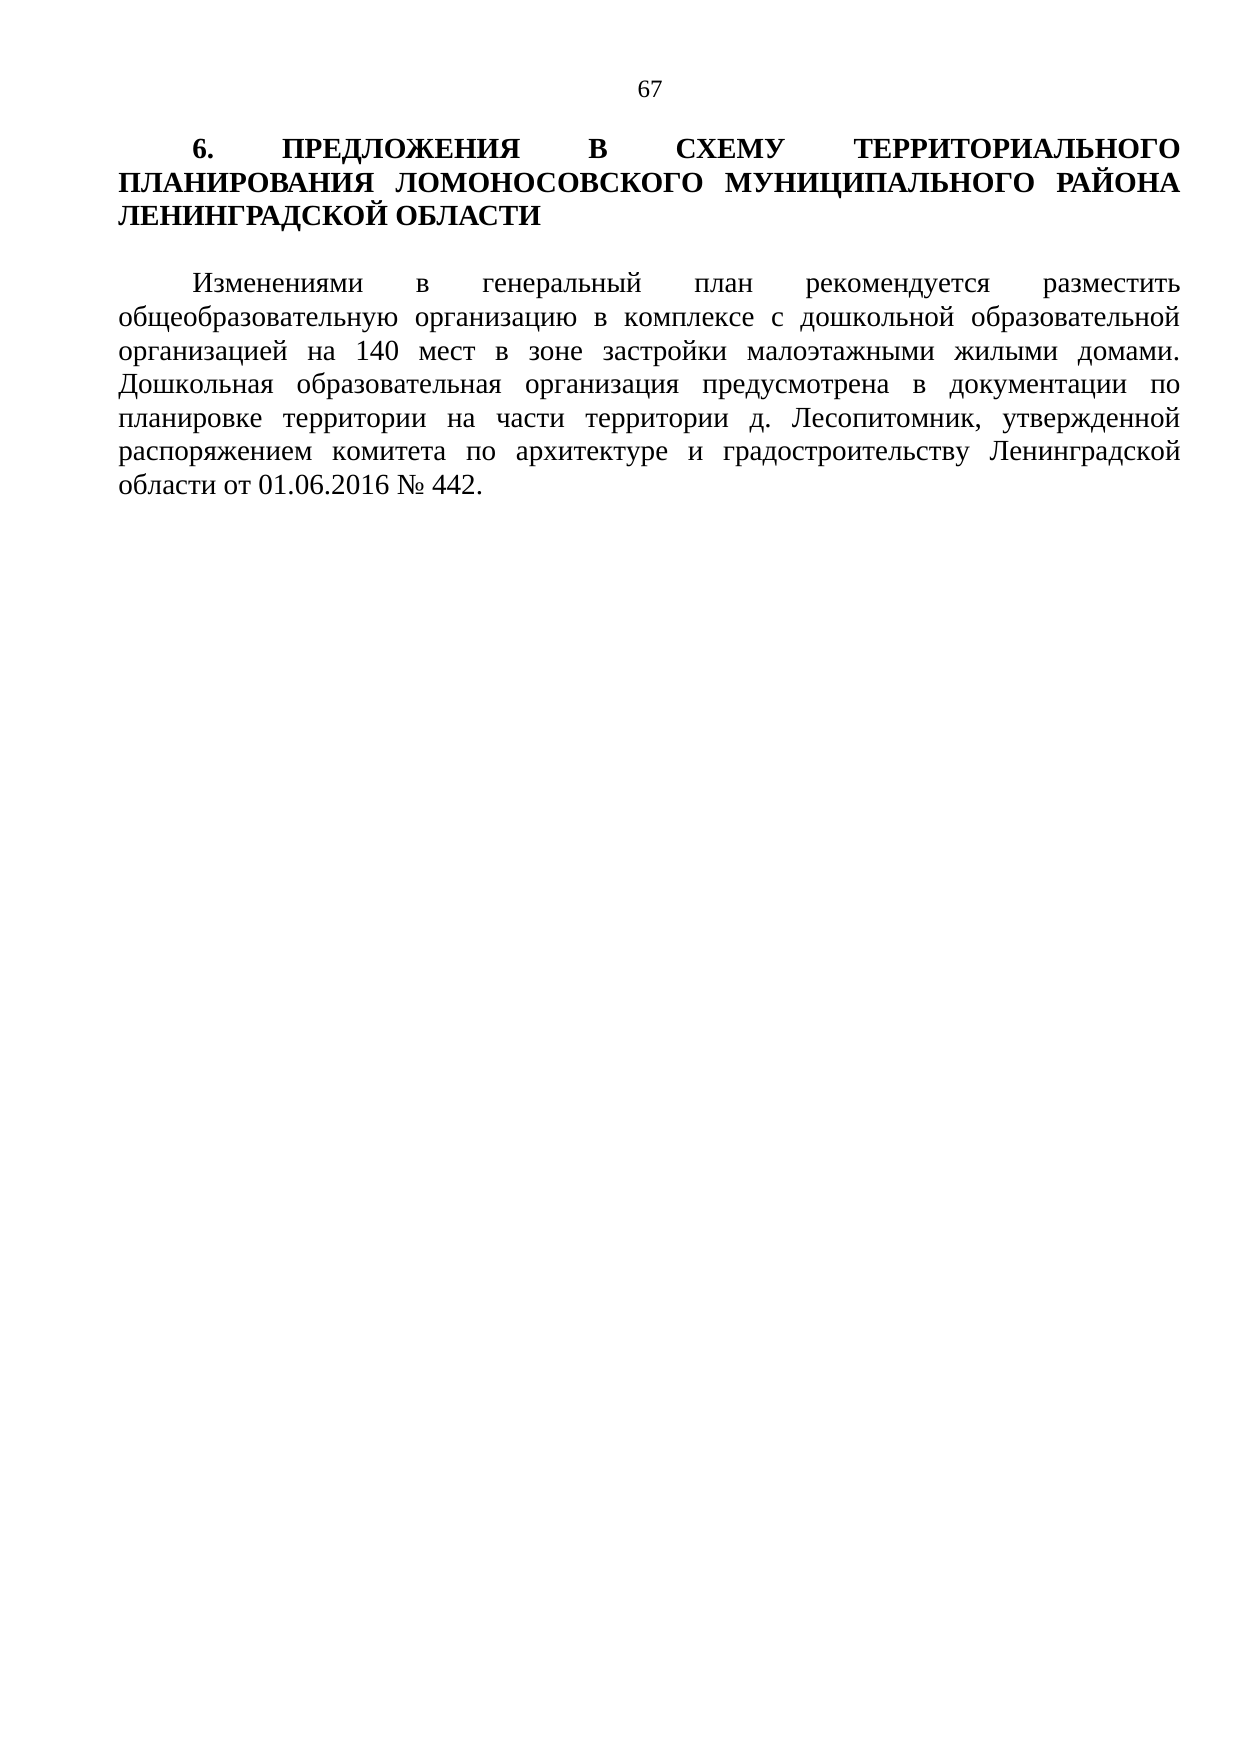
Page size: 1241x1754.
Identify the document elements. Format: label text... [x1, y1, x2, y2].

subtitle 6. ПРЕДЛОЖЕНИЯ В СХЕМУ ТЕРРИТОРИАЛЬНОГО ПЛАНИРОВАНИЯ ЛОМОНОСОВСКОГО МУНИЦИПАЛЬНОГО РАЙОНА ЛЕНИНГРАДСКОЙ ОБЛАСТИ [118, 131, 1181, 232]
text Изменениями в генеральный план рекомендуется разместить общеобразовательную организацию в комплексе с дошкольной образовательной организацией на 140 мест в зоне застройки малоэтажными жилыми домами. Дошкольная образовательная организация предусмотрена в документации по планировке территории на части территории д. Лесопитомник, утвержденной распоряжением комитета по архитектуре и градостроительству Ленинградской области от 01.06.2016 № 442. [118, 266, 1181, 500]
